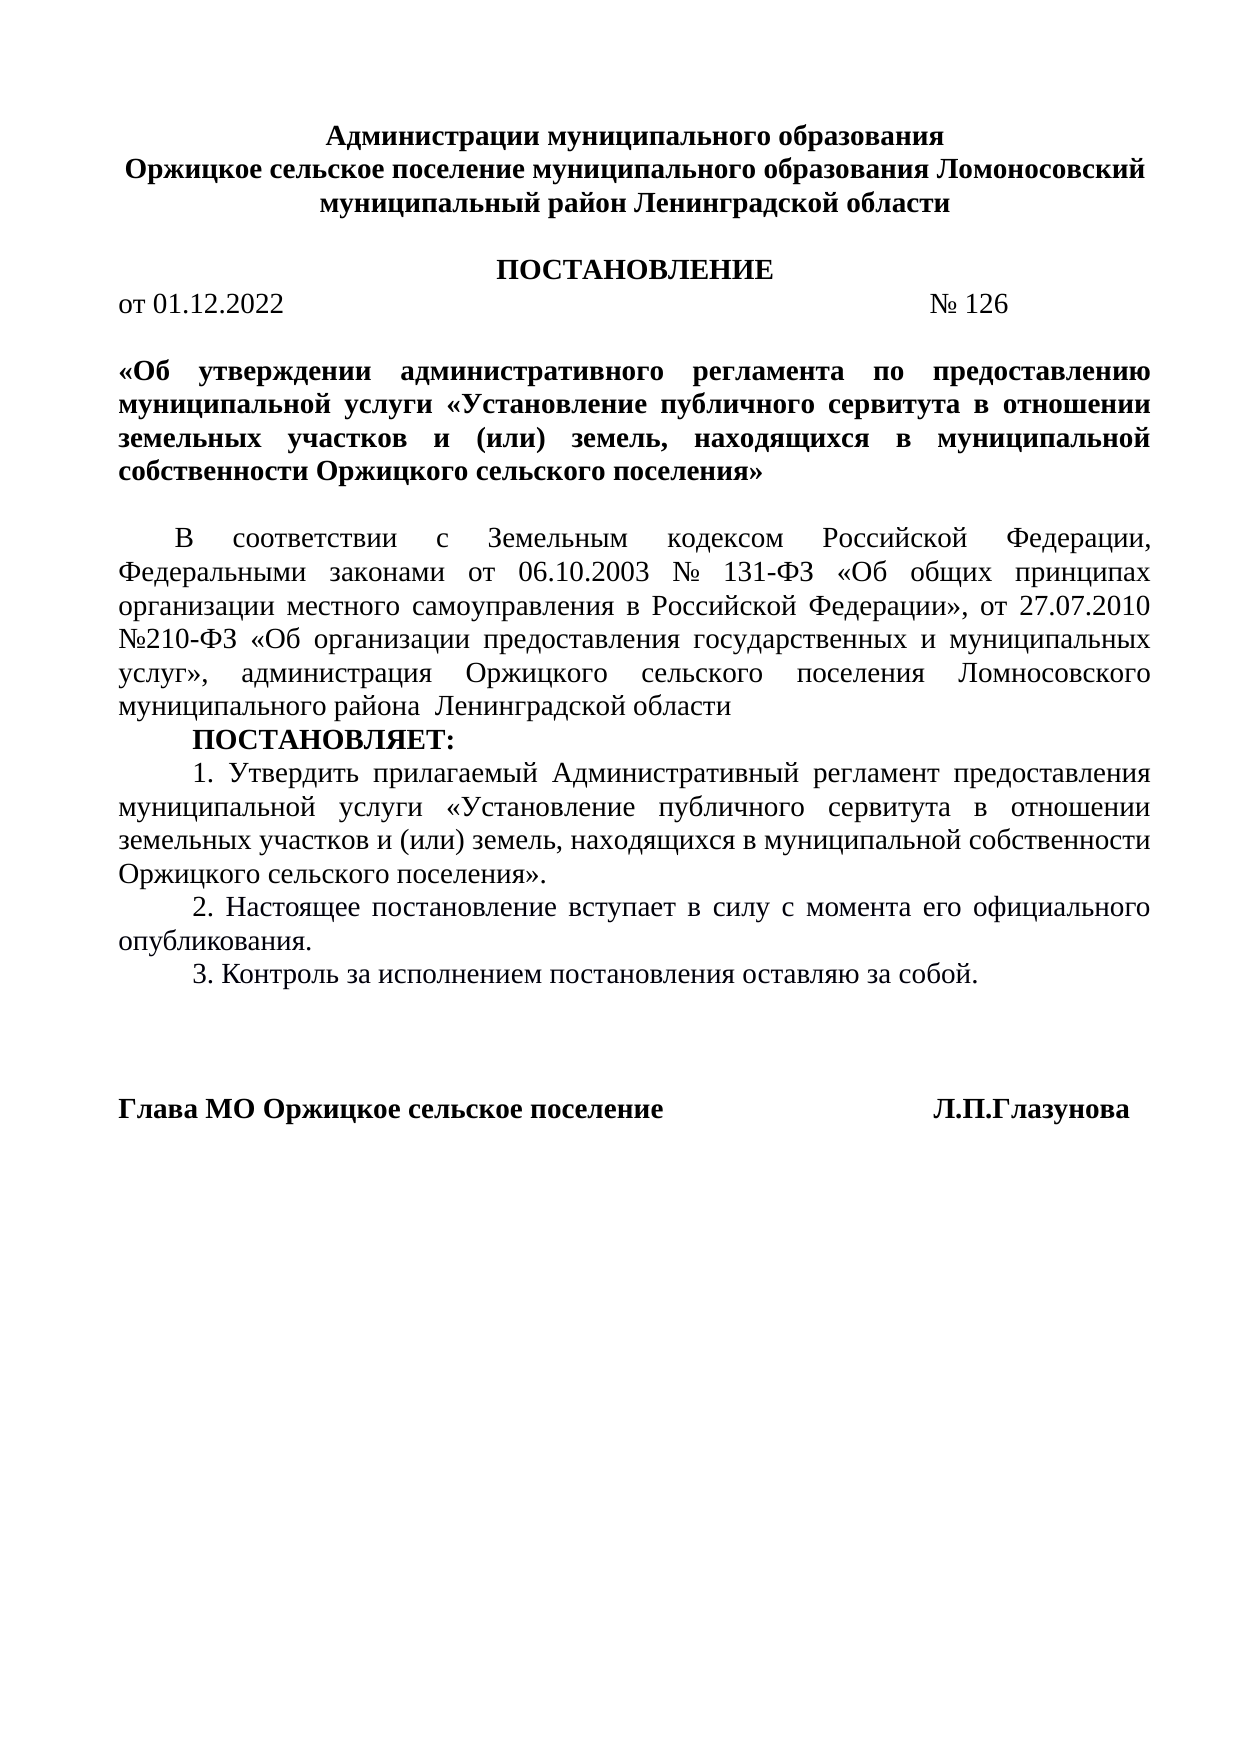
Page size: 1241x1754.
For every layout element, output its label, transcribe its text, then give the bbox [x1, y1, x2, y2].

text ПОСТАНОВЛЯЕТ: [118, 722, 1152, 755]
text Глава МО Оржицкое сельское поселение Л.П.Глазунова [118, 1091, 1152, 1124]
text 2. Настоящее постановление вступает в силу с момента его официального опубликования. [118, 889, 1152, 957]
text «Об утверждении административного регламента по предоставлению муниципальной услуги «Установление публичного сервитута в отношении земельных участков и (или) земель, находящихся в муниципальной собственности Оржицкого сельского поселения» [118, 353, 1152, 487]
text 3. Контроль за исполнением постановления оставляю за собой. [118, 957, 1152, 990]
text 1. Утвердить прилагаемый Административный регламент предоставления муниципальной услуги «Установление публичного сервитута в отношении земельных участков и (или) земель, находящихся в муниципальной собственности Оржицкого сельского поселения». [118, 755, 1152, 889]
text В соответствии с Земельным кодексом Российской Федерации, Федеральными законами от 06.10.2003 № 131-ФЗ «Об общих принципах организации местного самоуправления в Российской Федерации», от 27.07.2010 №210-ФЗ «Об организации предоставления государственных и муниципальных услуг», администрация Оржицкого сельского поселения Ломносовского муниципального района Ленинградской области [118, 521, 1152, 722]
text Администрации муниципального образования [118, 118, 1152, 152]
text ПОСТАНОВЛЕНИЕ [118, 252, 1152, 286]
text Оржицкое сельское поселение муниципального образования Ломоносовский муниципальный район Ленинградской области [118, 152, 1152, 219]
text от 01.12.2022 № 126 [118, 286, 1152, 319]
